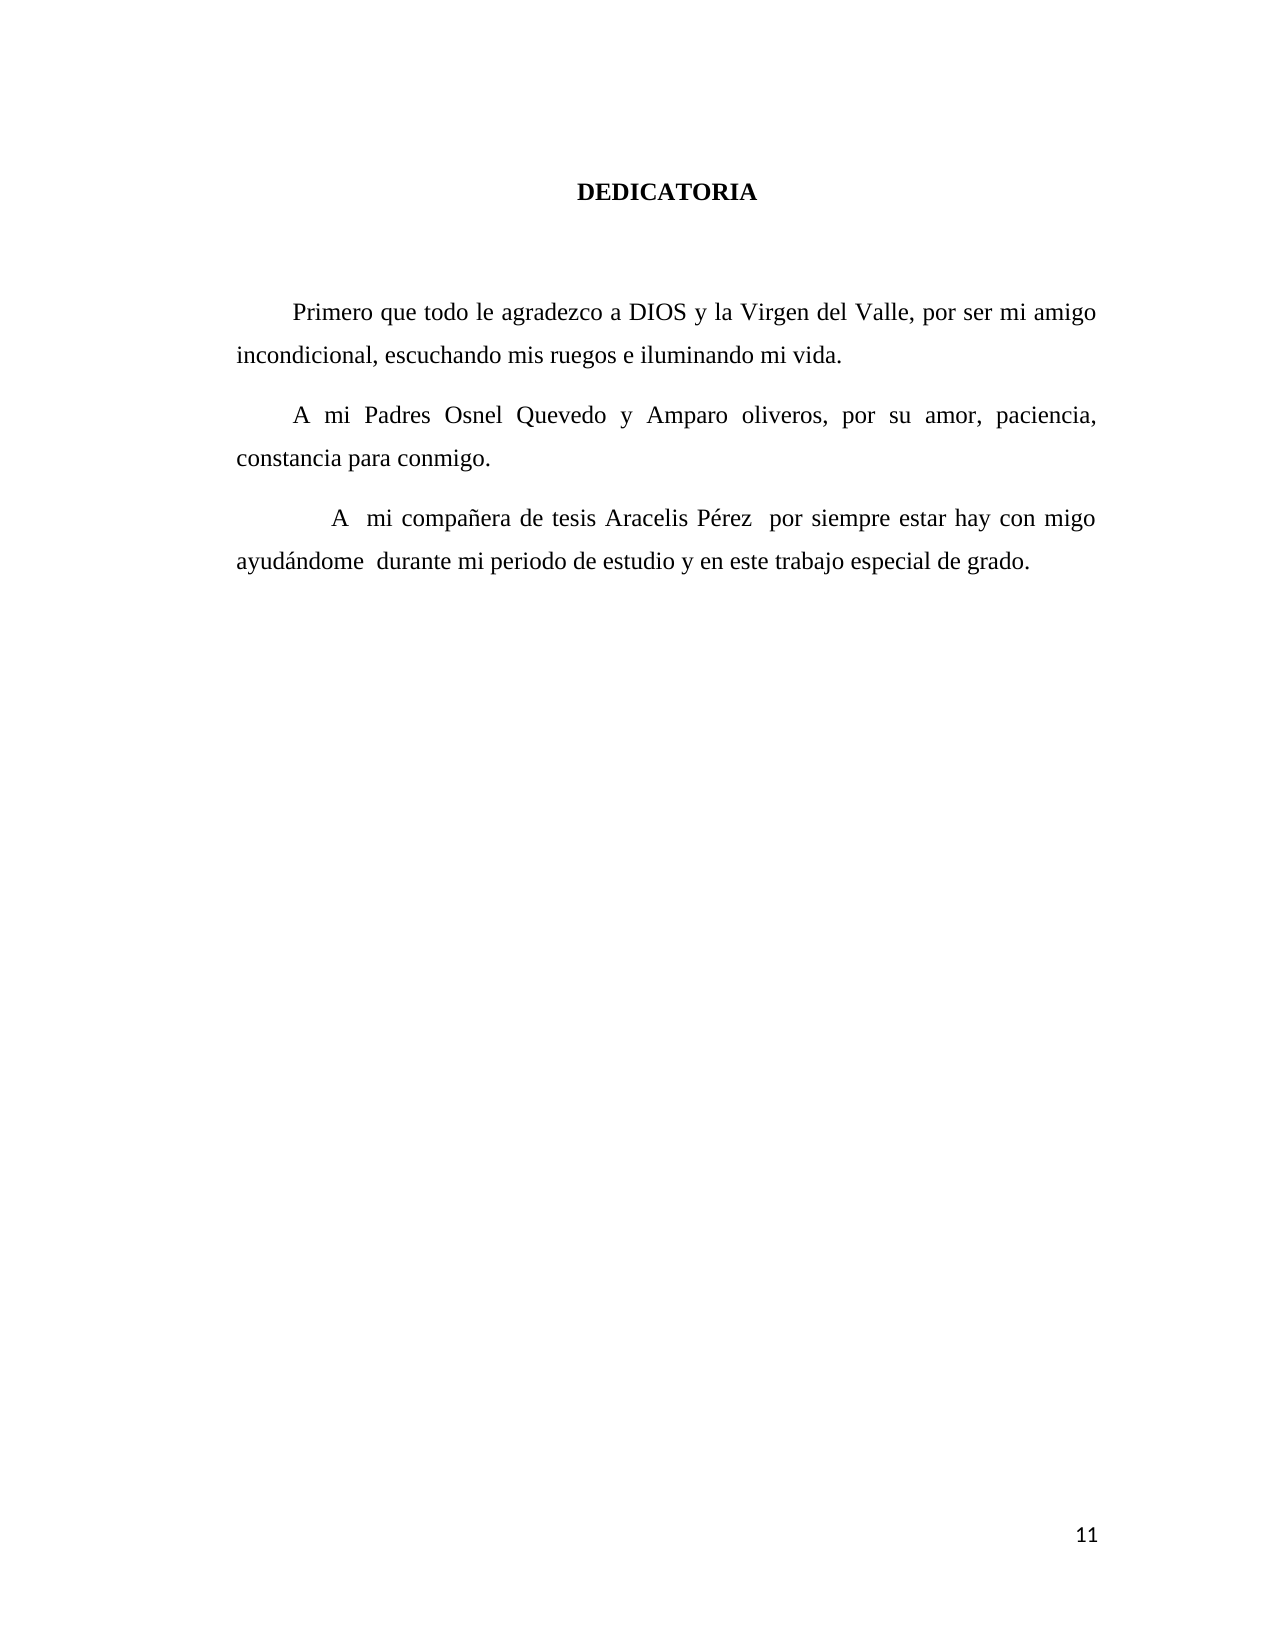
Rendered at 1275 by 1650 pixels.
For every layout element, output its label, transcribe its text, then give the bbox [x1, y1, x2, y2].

text Primero que todo le agradezco a DIOS y la Virgen del Valle, por ser mi amigo incondicional, escuchando mis ruegos e iluminando mi vida. [236, 297, 1098, 369]
text A mi Padres Osnel Quevedo y Amparo oliveros, por su amor, paciencia, constancia para conmigo. [236, 400, 1098, 472]
text A mi compañera de tesis Aracelis Pérez por siempre estar hay con migo ayudándome durante mi periodo de estudio y en este trabajo especial de grado. [236, 503, 1098, 574]
text DEDICATORIA [236, 177, 1098, 206]
